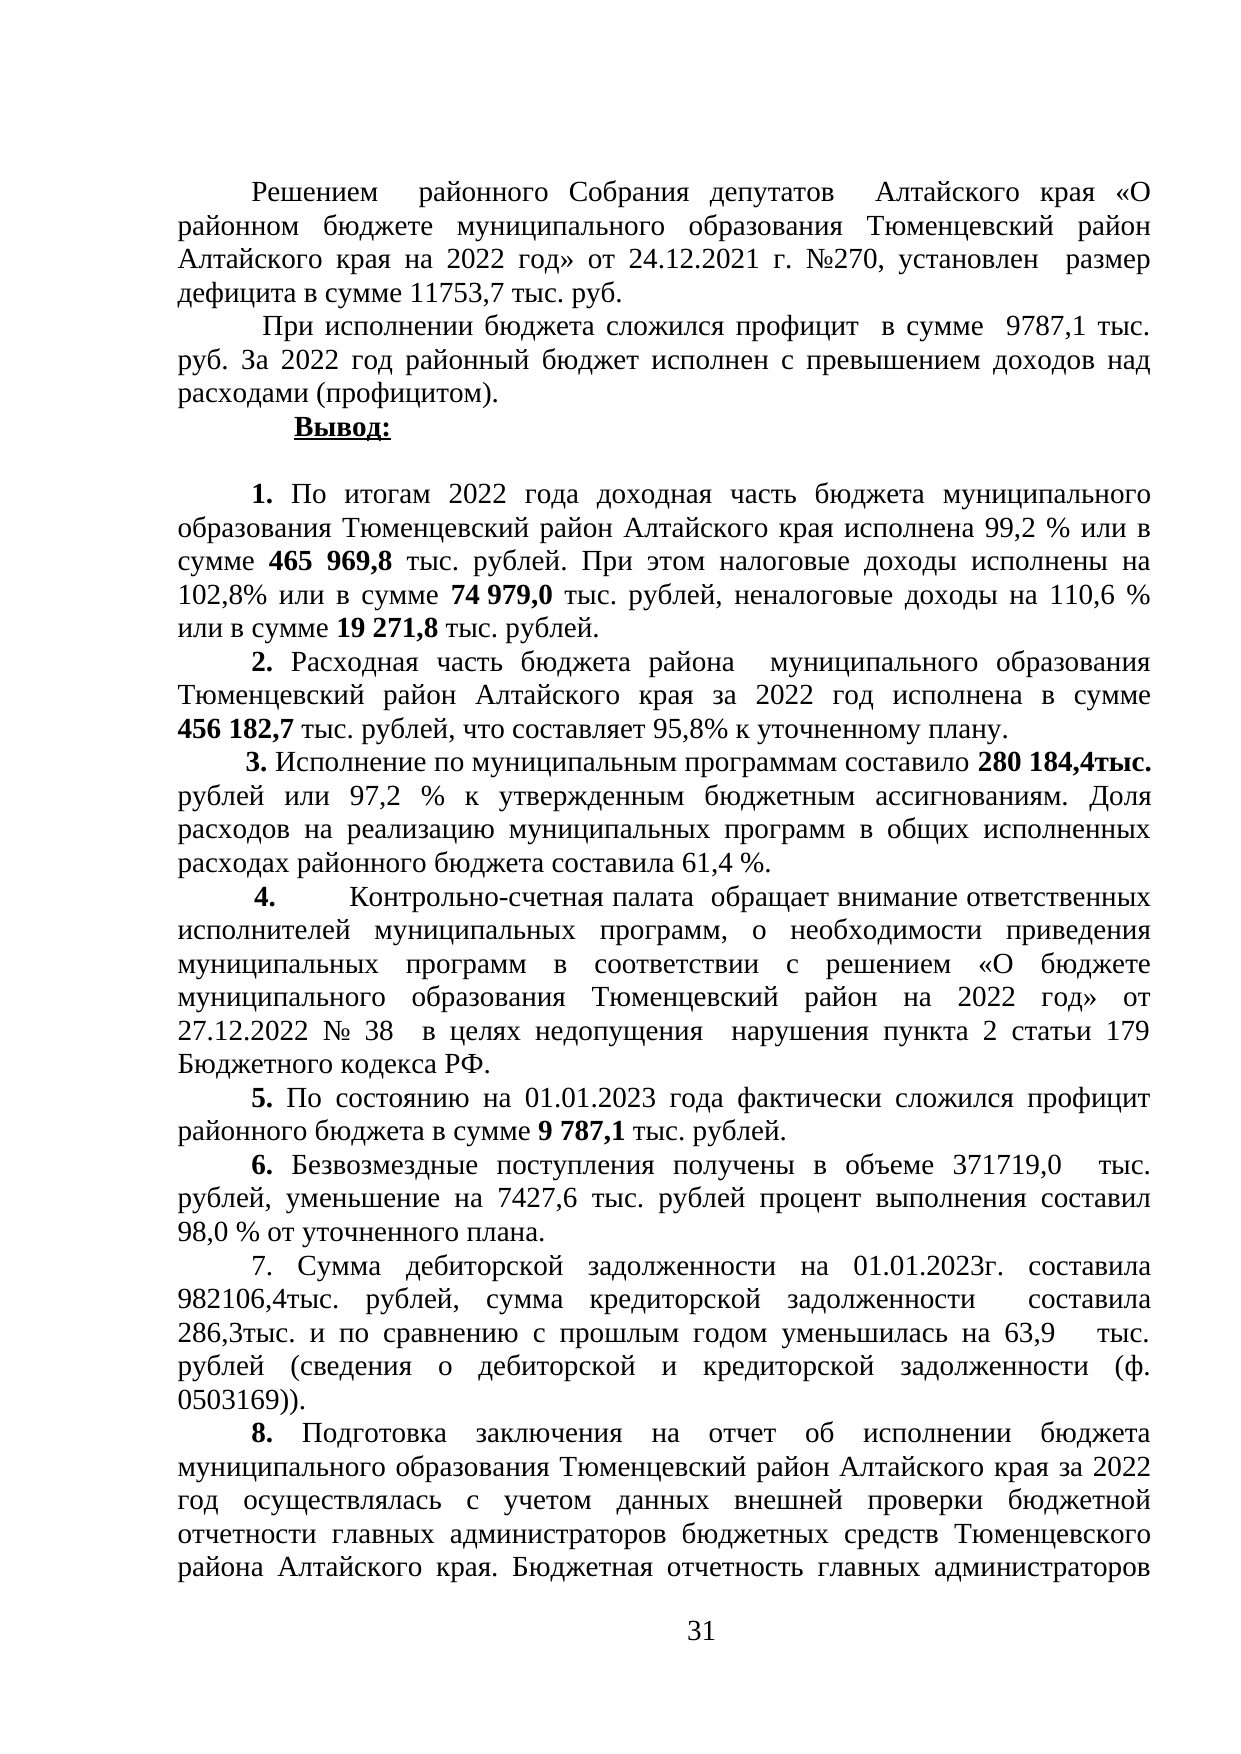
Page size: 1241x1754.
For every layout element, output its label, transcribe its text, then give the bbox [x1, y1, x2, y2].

text При исполнении бюджета сложился профицит в сумме 9787,1 тыс. руб. За 2022 год районный бюджет исполнен с превышением доходов над расходами (профицитом). [177, 308, 1152, 409]
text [177, 1415, 1152, 1583]
text 7. Сумма дебиторской задолженности на 01.01.2023г. составила 982106,4тыс. рублей, сумма кредиторской задолженности составила 286,3тыс. и по сравнению с прошлым годом уменьшилась на 63,9 тыс. рублей (сведения о дебиторской и кредиторской задолженности (ф. 0503169)). [177, 1248, 1152, 1415]
text 1. По итогам 2022 года доходная часть бюджета муниципального образования Тюменцевский район Алтайского края исполнена 99,2 % или в сумме 465 969,8 тыс. рублей. При этом налоговые доходы исполнены на 102,8% или в сумме 74 979,0 тыс. рублей, неналоговые доходы на 110,6 % или в сумме 19 271,8 тыс. рублей. [177, 476, 1152, 644]
text 3. Исполнение по муниципальным программам составило 280 184,4тыс. рублей или 97,2 % к утвержденным бюджетным ассигнованиям. Доля расходов на реализацию муниципальных программ в общих исполненных расходах районного бюджета составила 61,4 %. [177, 744, 1152, 879]
text 4. Контрольно-счетная палата обращает внимание ответственных исполнителей муниципальных программ, о необходимости приведения муниципальных программ в соответствии с решением «О бюджете муниципального образования Тюменцевский район на 2022 год» от 27.12.2022 № 38 в целях недопущения нарушения пункта 2 статьи 179 Бюджетного кодекса РФ. [177, 879, 1152, 1080]
text 2. Расходная часть бюджета района муниципального образования Тюменцевский район Алтайского края за 2022 год исполнена в сумме 456 182,7 тыс. рублей, что составляет 95,8% к уточненному плану. [177, 644, 1152, 744]
text 5. По состоянию на 01.01.2023 года фактически сложился профицит районного бюджета в сумме 9 787,1 тыс. рублей. [177, 1080, 1152, 1147]
text 6. Безвозмездные поступления получены в объеме 371719,0 тыс. рублей, уменьшение на 7427,6 тыс. рублей процент выполнения составил 98,0 % от уточненного плана. [177, 1147, 1152, 1248]
text Вывод: [177, 409, 1152, 443]
text Решением районного Собрания депутатов Алтайского края «О районном бюджете муниципального образования Тюменцевский район Алтайского края на 2022 год» от 24.12.2021 г. №270, установлен размер дефицита в сумме 11753,7 тыс. руб. [177, 174, 1152, 308]
